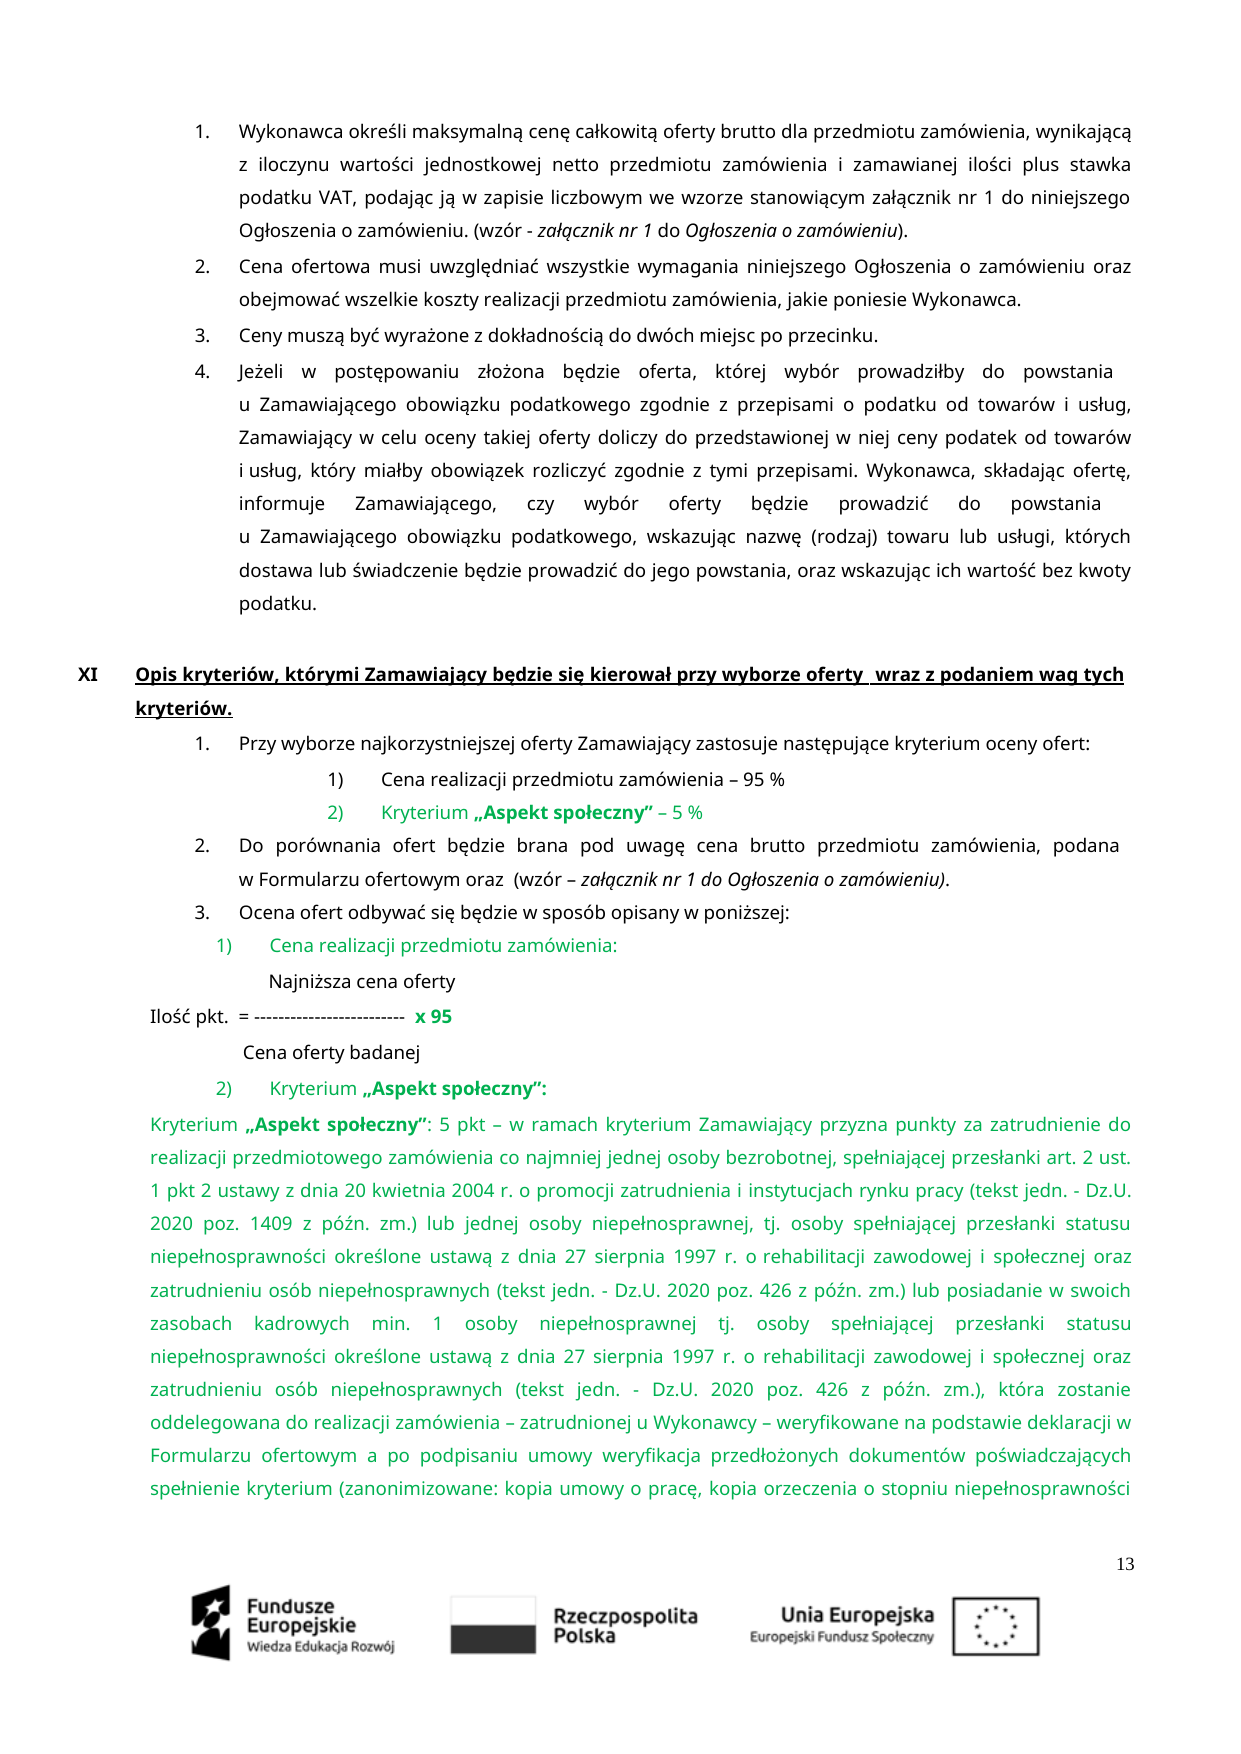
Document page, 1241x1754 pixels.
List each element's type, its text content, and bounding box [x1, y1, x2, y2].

list Opis kryteriów, którymi Zamawiający będzie się kierował przy wyborze oferty wraz z podaniem wag tych kryteriów. [98, 662, 1124, 720]
list Cena realizacji przedmiotu zamówienia – 95 % [343, 766, 1124, 792]
list Cena realizacji przedmiotu zamówienia: [232, 932, 1132, 958]
list Przy wyborze najkorzystniejszej oferty Zamawiający zastosuje następujące kryterium oceny ofert: [194, 731, 1132, 756]
list Jeżeli w postępowaniu złożona będzie oferta, której wybór prowadziłby do powstania u Zamawiającego obowiązku podatkowego zgodnie z przepisami o podatku od towarów i usług, Zamawiający w celu oceny takiej oferty doliczy do przedstawionej w niej ceny podatek od towarów i usług, który miałby obowiązek rozliczyć zgodnie z tymi przepisami. Wykonawca, składając ofertę, informuje Zamawiającego, czy wybór oferty będzie prowadzić do powstania u Zamawiającego obowiązku podatkowego, wskazując nazwę (rodzaj) towaru lub usługi, których dostawa lub świadczenie będzie prowadzić do jego powstania, oraz wskazując ich wartość bez kwoty podatku. [194, 358, 1132, 616]
list Do porównania ofert będzie brana pod uwagę cena brutto przedmiotu zamówienia, podana w Formularzu ofertowym oraz (wzór – załącznik nr 1 do Ogłoszenia o zamówieniu). [194, 833, 1132, 891]
text Najniższa cena oferty [239, 968, 1073, 993]
picture [150, 1566, 1096, 1684]
text Cena oferty badanej [150, 1039, 1132, 1065]
list Kryterium „Aspekt społeczny” – 5 % [343, 799, 1124, 825]
list Wykonawca określi maksymalną cenę całkowitą oferty brutto dla przedmiotu zamówienia, wynikającą z iloczynu wartości jednostkowej netto przedmiotu zamówienia i zamawianej ilości plus stawka podatku VAT, podając ją w zapisie liczbowym we wzorze stanowiącym załącznik nr 1 do niniejszego Ogłoszenia o zamówieniu. (wzór - załącznik nr 1 do Ogłoszenia o zamówieniu). [194, 118, 1132, 243]
list Cena ofertowa musi uwzględniać wszystkie wymagania niniejszego Ogłoszenia o zamówieniu oraz obejmować wszelkie koszty realizacji przedmiotu zamówienia, jakie poniesie Wykonawca. [194, 253, 1132, 312]
text Ilość pkt. = ------------------------- x 95 [150, 1004, 1122, 1029]
list Ocena ofert odbywać się będzie w sposób opisany w poniższej: [194, 899, 1132, 924]
list Kryterium „Aspekt społeczny”: [232, 1075, 1132, 1101]
list Ceny muszą być wyrażone z dokładnością do dwóch miejsc po przecinku. [194, 322, 1132, 348]
